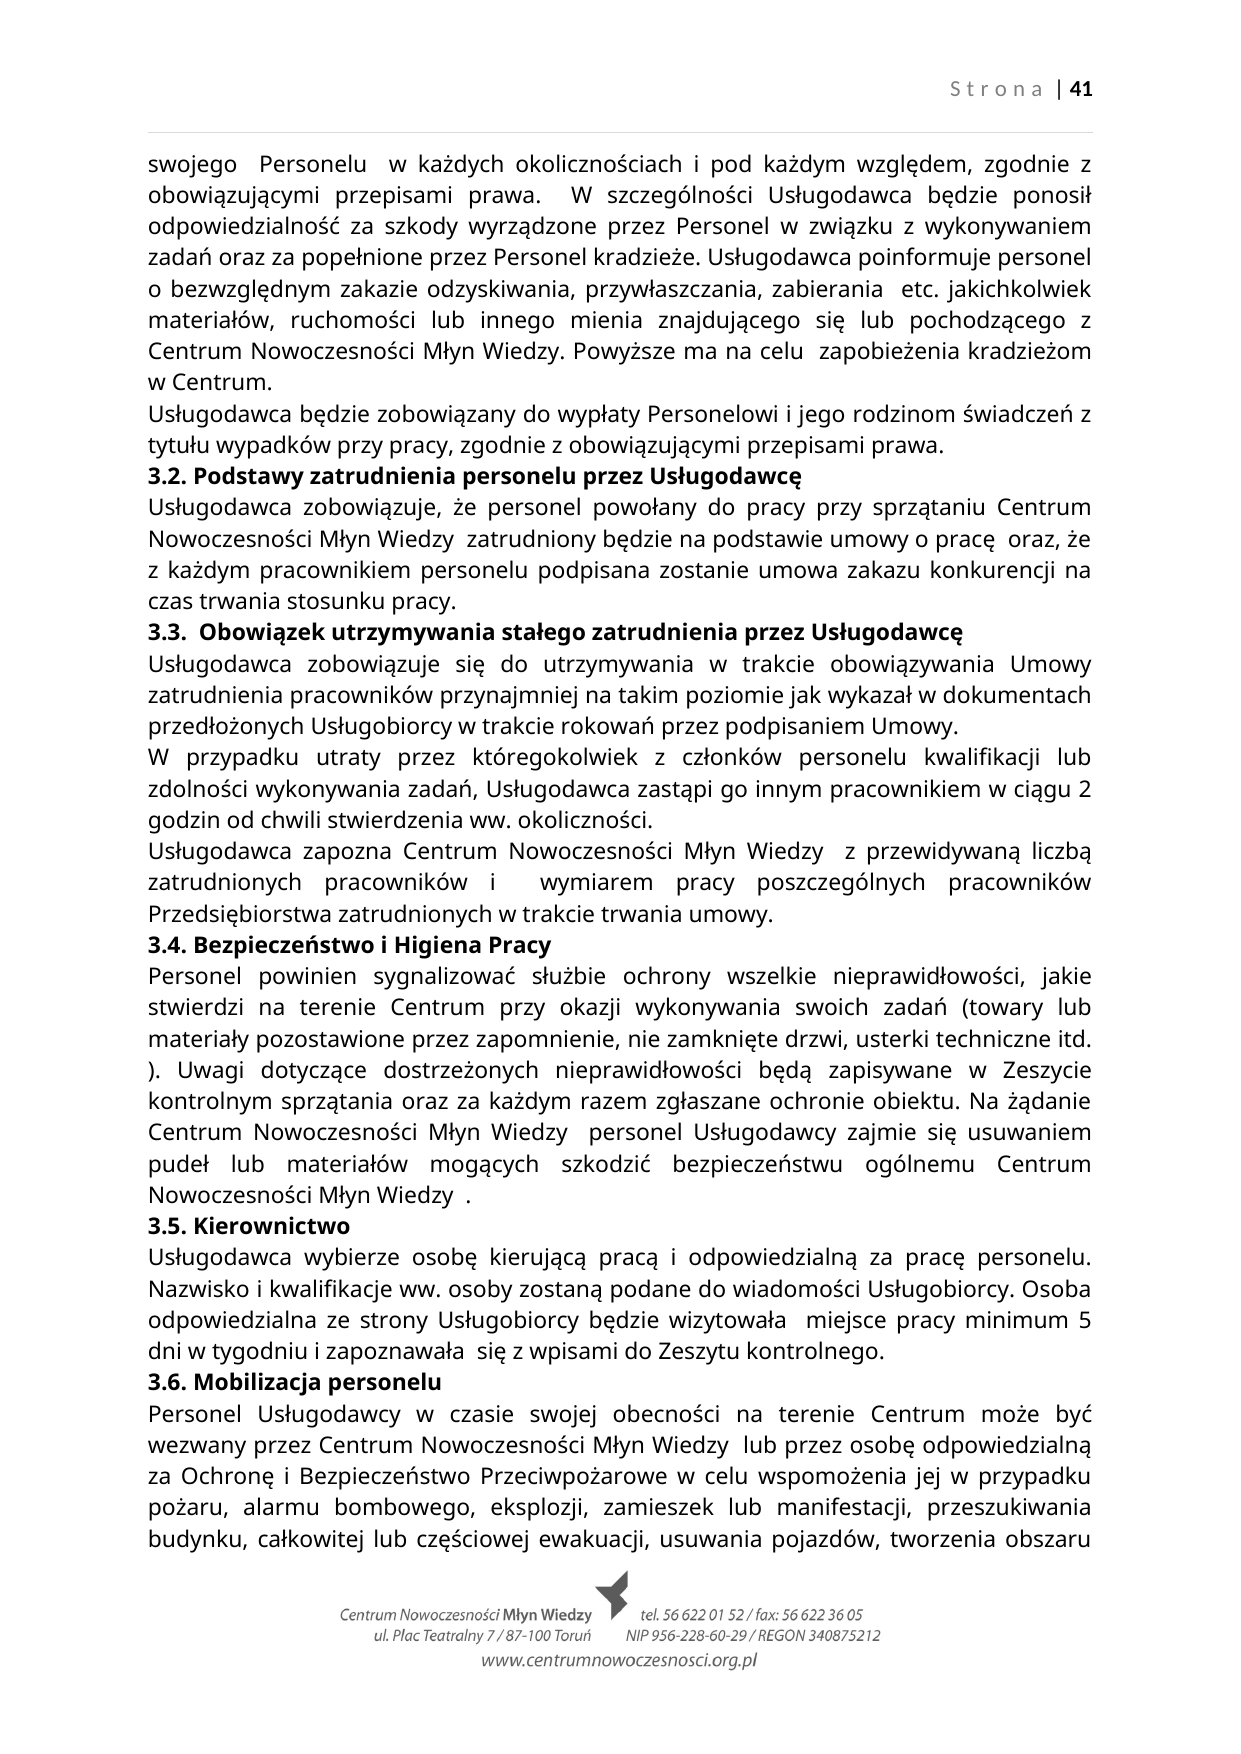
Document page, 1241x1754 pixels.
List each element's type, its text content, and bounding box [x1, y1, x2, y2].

text W przypadku utraty przez któregokolwiek z członków personelu kwalifikacji lub zdolności wykonywania zadań, Usługodawca zastąpi go innym pracownikiem w ciągu 2 godzin od chwili stwierdzenia ww. okoliczności. [148, 741, 1093, 835]
text 3.3. Obowiązek utrzymywania stałego zatrudnienia przez Usługodawcę [148, 616, 1093, 648]
picture [147, 1558, 1092, 1681]
text Usługodawca będzie zobowiązany do wypłaty Personelowi i jego rodzinom świadczeń z tytułu wypadków przy pracy, zgodnie z obowiązującymi przepisami prawa. [148, 398, 1093, 460]
text Personel powinien sygnalizować służbie ochrony wszelkie nieprawidłowości, jakie stwierdzi na terenie Centrum przy okazji wykonywania swoich zadań (towary lub materiały pozostawione przez zapomnienie, nie zamknięte drzwi, usterki techniczne itd. ). Uwagi dotyczące dostrzeżonych nieprawidłowości będą zapisywane w Zeszycie kontrolnym sprzątania oraz za każdym razem zgłaszane ochronie obiektu. Na żądanie Centrum Nowoczesności Młyn Wiedzy personel Usługodawcy zajmie się usuwaniem pudeł lub materiałów mogących szkodzić bezpieczeństwu ogólnemu Centrum Nowoczesności Młyn Wiedzy . [148, 960, 1093, 1210]
text Usługodawca zobowiązuje, że personel powołany do pracy przy sprzątaniu Centrum Nowoczesności Młyn Wiedzy zatrudniony będzie na podstawie umowy o pracę oraz, że z każdym pracownikiem personelu podpisana zostanie umowa zakazu konkurencji na czas trwania stosunku pracy. [148, 491, 1093, 616]
text Usługodawca zapozna Centrum Nowoczesności Młyn Wiedzy z przewidywaną liczbą zatrudnionych pracowników i wymiarem pracy poszczególnych pracowników Przedsiębiorstwa zatrudnionych w trakcie trwania umowy. [148, 835, 1093, 929]
text Usługodawca wybierze osobę kierującą pracą i odpowiedzialną za pracę personelu. Nazwisko i kwalifikacje ww. osoby zostaną podane do wiadomości Usługobiorcy. Osoba odpowiedzialna ze strony Usługobiorcy będzie wizytowała miejsce pracy minimum 5 dni w tygodniu i zapoznawała się z wpisami do Zeszytu kontrolnego. [148, 1241, 1093, 1366]
text 3.6. Mobilizacja personelu [148, 1366, 1093, 1398]
text 3.4. Bezpieczeństwo i Higiena Pracy [148, 929, 1093, 960]
text 3.5. Kierownictwo [148, 1210, 1093, 1241]
text 3.2. Podstawy zatrudnienia personelu przez Usługodawcę [148, 460, 1093, 491]
text Usługodawca zobowiązuje się do utrzymywania w trakcie obowiązywania Umowy zatrudnienia pracowników przynajmniej na takim poziomie jak wykazał w dokumentach przedłożonych Usługobiorcy w trakcie rokowań przez podpisaniem Umowy. [148, 648, 1093, 741]
